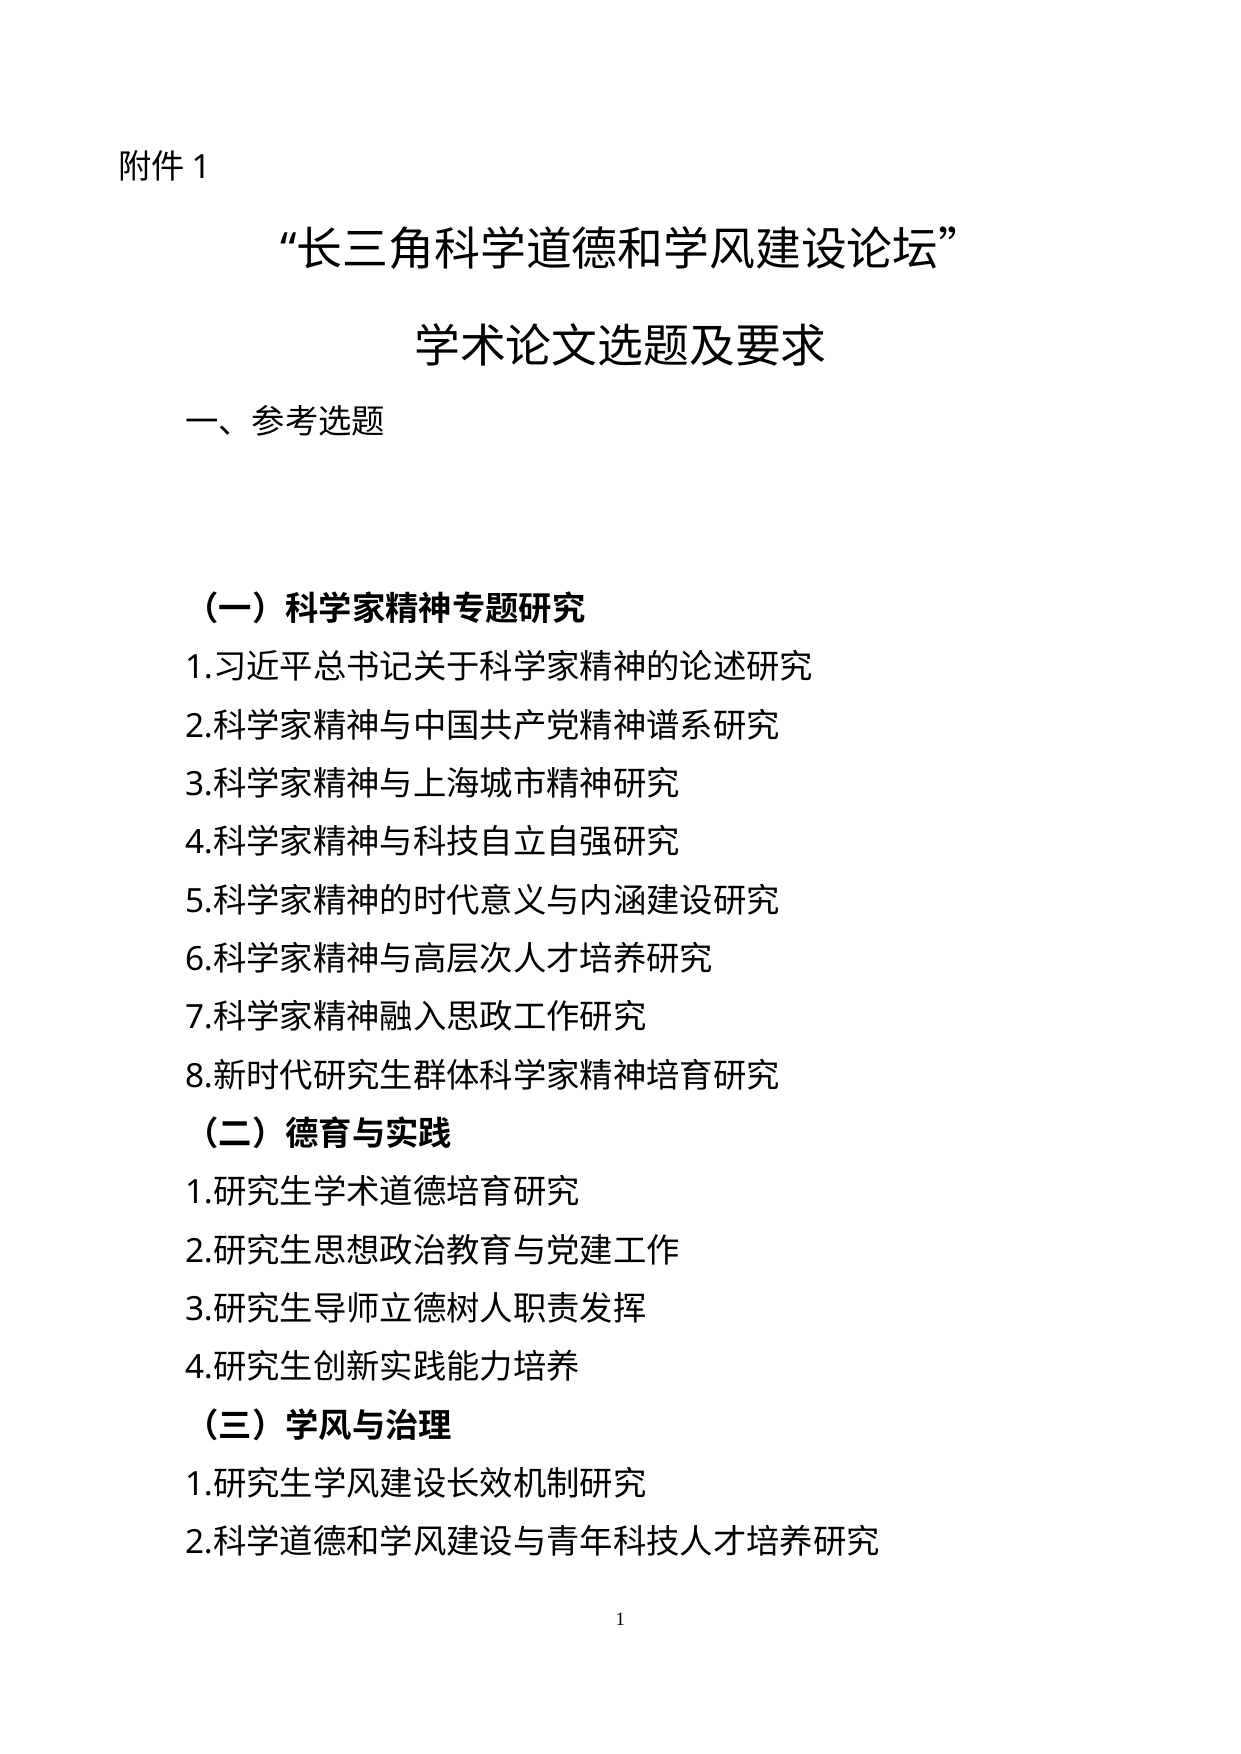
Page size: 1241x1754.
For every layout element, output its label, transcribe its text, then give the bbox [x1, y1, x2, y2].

text 1.习近平总书记关于科学家精神的论述研究 [118, 632, 1122, 690]
text （一）科学家精神专题研究 [118, 574, 1122, 632]
text 3.研究生导师立德树人职责发挥 [118, 1274, 1122, 1332]
text 1.研究生学风建设长效机制研究 [118, 1449, 1122, 1507]
text 4.科学家精神与科技自立自强研究 [118, 807, 1122, 865]
text 1.研究生学术道德培育研究 [118, 1157, 1122, 1215]
text （二）德育与实践 [118, 1099, 1122, 1157]
text 8.新时代研究生群体科学家精神培育研究 [118, 1040, 1122, 1099]
text 4.研究生创新实践能力培养 [118, 1332, 1122, 1390]
text 附件1 [118, 132, 1122, 197]
text 一、参考选题 [141, 392, 1122, 444]
text （三）学风与治理 [118, 1390, 1122, 1449]
text 学术论文选题及要求 [118, 294, 1122, 392]
text 6.科学家精神与高层次人才培养研究 [118, 924, 1122, 982]
text 7.科学家精神融入思政工作研究 [118, 982, 1122, 1040]
text 5.科学家精神的时代意义与内涵建设研究 [118, 865, 1122, 924]
text 2.科学家精神与中国共产党精神谱系研究 [118, 690, 1122, 749]
text 2.科学道德和学风建设与青年科技人才培养研究 [118, 1507, 1122, 1565]
text 3.科学家精神与上海城市精神研究 [118, 749, 1122, 807]
text 2.研究生思想政治教育与党建工作 [118, 1215, 1122, 1274]
text “长三角科学道德和学风建设论坛” [118, 197, 1122, 294]
